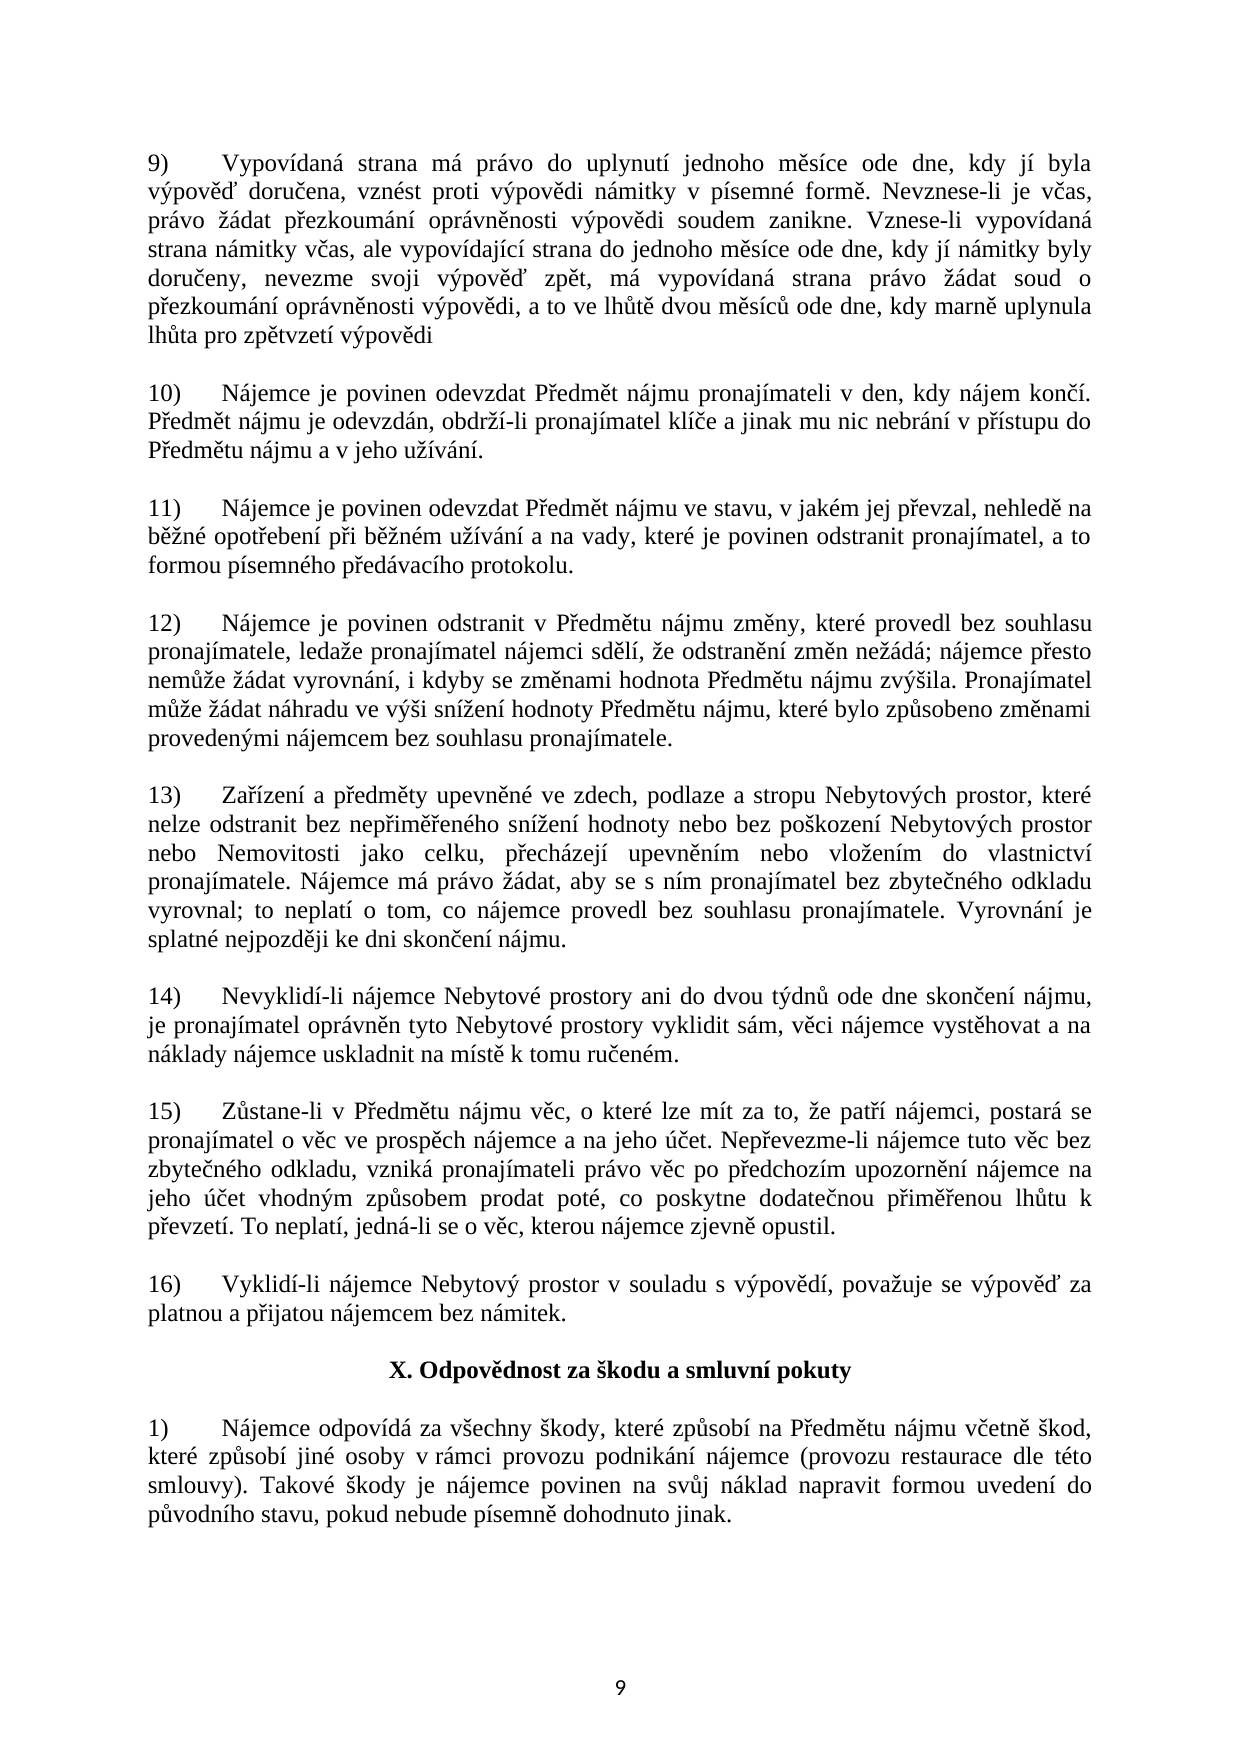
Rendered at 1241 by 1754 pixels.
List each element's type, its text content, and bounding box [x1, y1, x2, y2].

text 13) Zařízení a předměty upevněné ve zdech, podlaze a stropu Nebytových prostor, které nelze odstranit bez nepřiměřeného snížení hodnoty nebo bez poškození Nebytových prostor nebo Nemovitosti jako celku, přecházejí upevněním nebo vložením do vlastnictví pronajímatele. Nájemce má právo žádat, aby se s ním pronajímatel bez zbytečného odkladu vyrovnal; to neplatí o tom, co nájemce provedl bez souhlasu pronajímatele. Vyrovnání je splatné nejpozději ke dni skončení nájmu. [148, 780, 1093, 953]
text 14) Nevyklidí-li nájemce Nebytové prostory ani do dvou týdnů ode dne skončení nájmu, je pronajímatel oprávněn tyto Nebytové prostory vyklidit sám, věci nájemce vystěhovat a na náklady nájemce uskladnit na místě k tomu ručeném. [148, 981, 1093, 1068]
text 12) Nájemce je povinen odstranit v Předmětu nájmu změny, které provedl bez souhlasu pronajímatele, ledaže pronajímatel nájemci sdělí, že odstranění změn nežádá; nájemce přesto nemůže žádat vyrovnání, i kdyby se změnami hodnota Předmětu nájmu zvýšila. Pronajímatel může žádat náhradu ve výši snížení hodnoty Předmětu nájmu, které bylo způsobeno změnami provedenými nájemcem bez souhlasu pronajímatele. [148, 608, 1093, 751]
text 11) Nájemce je povinen odevzdat Předmět nájmu ve stavu, v jakém jej převzal, nehledě na běžné opotřebení při běžném užívání a na vady, které je povinen odstranit pronajímatel, a to formou písemného předávacího protokolu. [148, 493, 1093, 579]
text X. Odpovědnost za škodu a smluvní pokuty [148, 1355, 1093, 1384]
text 16) Vyklidí-li nájemce Nebytový prostor v souladu s výpovědí, považuje se výpověď za platnou a přijatou nájemcem bez námitek. [148, 1269, 1093, 1326]
text 10) Nájemce je povinen odevzdat Předmět nájmu pronajímateli v den, kdy nájem končí. Předmět nájmu je odevzdán, obdrží-li pronajímatel klíče a jinak mu nic nebrání v přístupu do Předmětu nájmu a v jeho užívání. [148, 378, 1093, 464]
text 1) Nájemce odpovídá za všechny škody, které způsobí na Předmětu nájmu včetně škod, které způsobí jiné osoby v rámci provozu podnikání nájemce (provozu restaurace dle této smlouvy). Takové škody je nájemce povinen na svůj náklad napravit formou uvedení do původního stavu, pokud nebude písemně dohodnuto jinak. [148, 1413, 1093, 1528]
text 9) Vypovídaná strana má právo do uplynutí jednoho měsíce ode dne, kdy jí byla výpověď doručena, vznést proti výpovědi námitky v písemné formě. Nevznese-li je včas, právo žádat přezkoumání oprávněnosti výpovědi soudem zanikne. Vznese-li vypovídaná strana námitky včas, ale vypovídající strana do jednoho měsíce ode dne, kdy jí námitky byly doručeny, nevezme svoji výpověď zpět, má vypovídaná strana právo žádat soud o přezkoumání oprávněnosti výpovědi, a to ve lhůtě dvou měsíců ode dne, kdy marně uplynula lhůta pro zpětvzetí výpovědi [148, 148, 1093, 349]
text 15) Zůstane-li v Předmětu nájmu věc, o které lze mít za to, že patří nájemci, postará se pronajímatel o věc ve prospěch nájemce a na jeho účet. Nepřevezme-li nájemce tuto věc bez zbytečného odkladu, vzniká pronajímateli právo věc po předchozím upozornění nájemce na jeho účet vhodným způsobem prodat poté, co poskytne dodatečnou přiměřenou lhůtu k převzetí. To neplatí, jedná-li se o věc, kterou nájemce zjevně opustil. [148, 1096, 1093, 1240]
